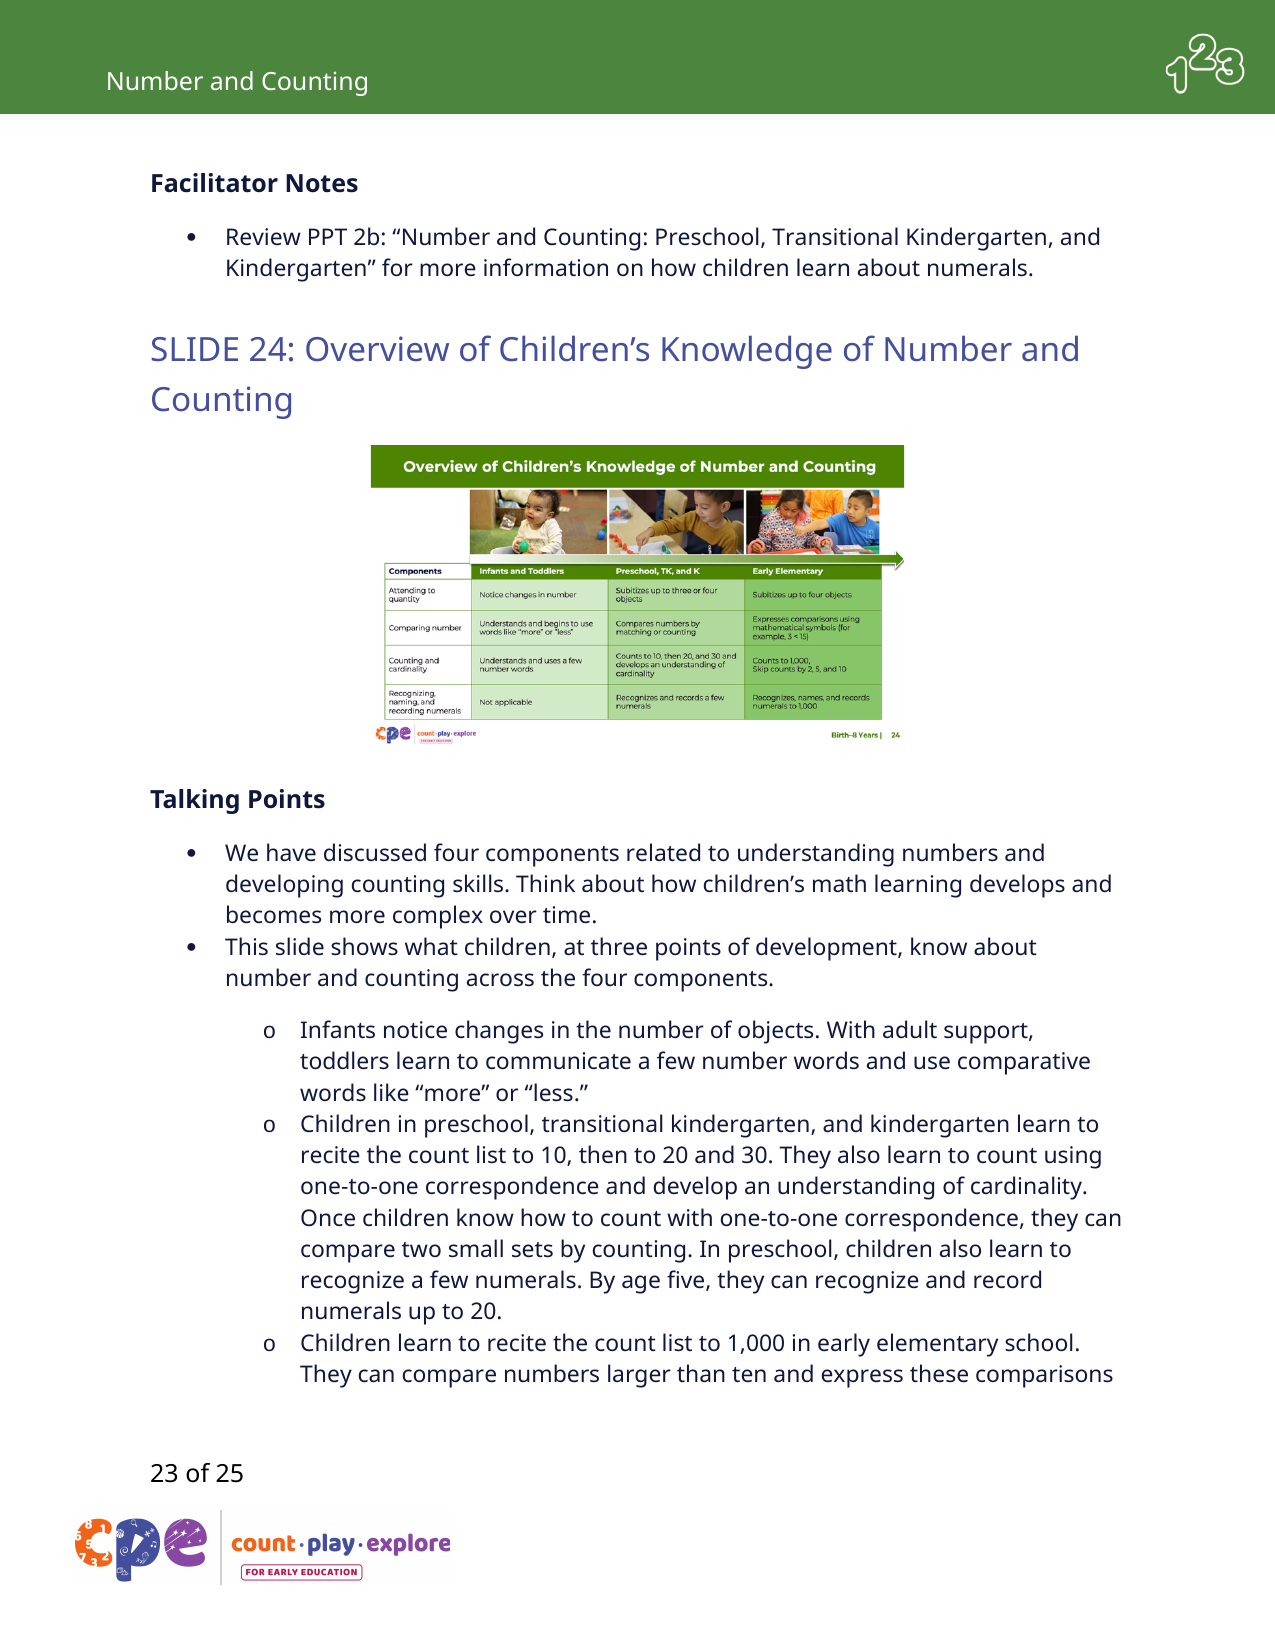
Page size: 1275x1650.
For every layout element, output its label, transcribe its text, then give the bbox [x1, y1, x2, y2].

picture [0, 0, 1275, 114]
subtitle Facilitator Notes [150, 150, 1125, 200]
list This slide shows what children, at three points of development, know about number and counting across the four components. [187, 931, 1125, 993]
list Infants notice changes in the number of objects. With adult support, toddlers learn to communicate a few number words and use comparative words like “more” or “less.” [262, 1014, 1125, 1108]
list Children in preschool, transitional kindergarten, and kindergarten learn to recite the count list to 10, then to 20 and 30. They also learn to count using one-to-one correspondence and develop an understanding of cardinality. Once children know how to count with one-to-one correspondence, they can compare two small sets by counting. In preschool, children also learn to recognize a few numerals. By age five, they can recognize and record numerals up to 20. [262, 1108, 1125, 1327]
list Review PPT 2b: “Number and Counting: Preschool, Transitional Kindergarten, and Kindergarten” for more information on how children learn about numerals. [187, 221, 1125, 283]
subtitle Talking Points [150, 766, 1125, 816]
picture [75, 1510, 451, 1585]
list We have discussed four components related to understanding numbers and developing counting skills. Think about how children’s math learning develops and becomes more complex over time. [187, 837, 1125, 931]
subtitle SLIDE 24: Overview of Children’s Knowledge of Number and Counting [150, 321, 1125, 421]
picture [370, 445, 905, 746]
